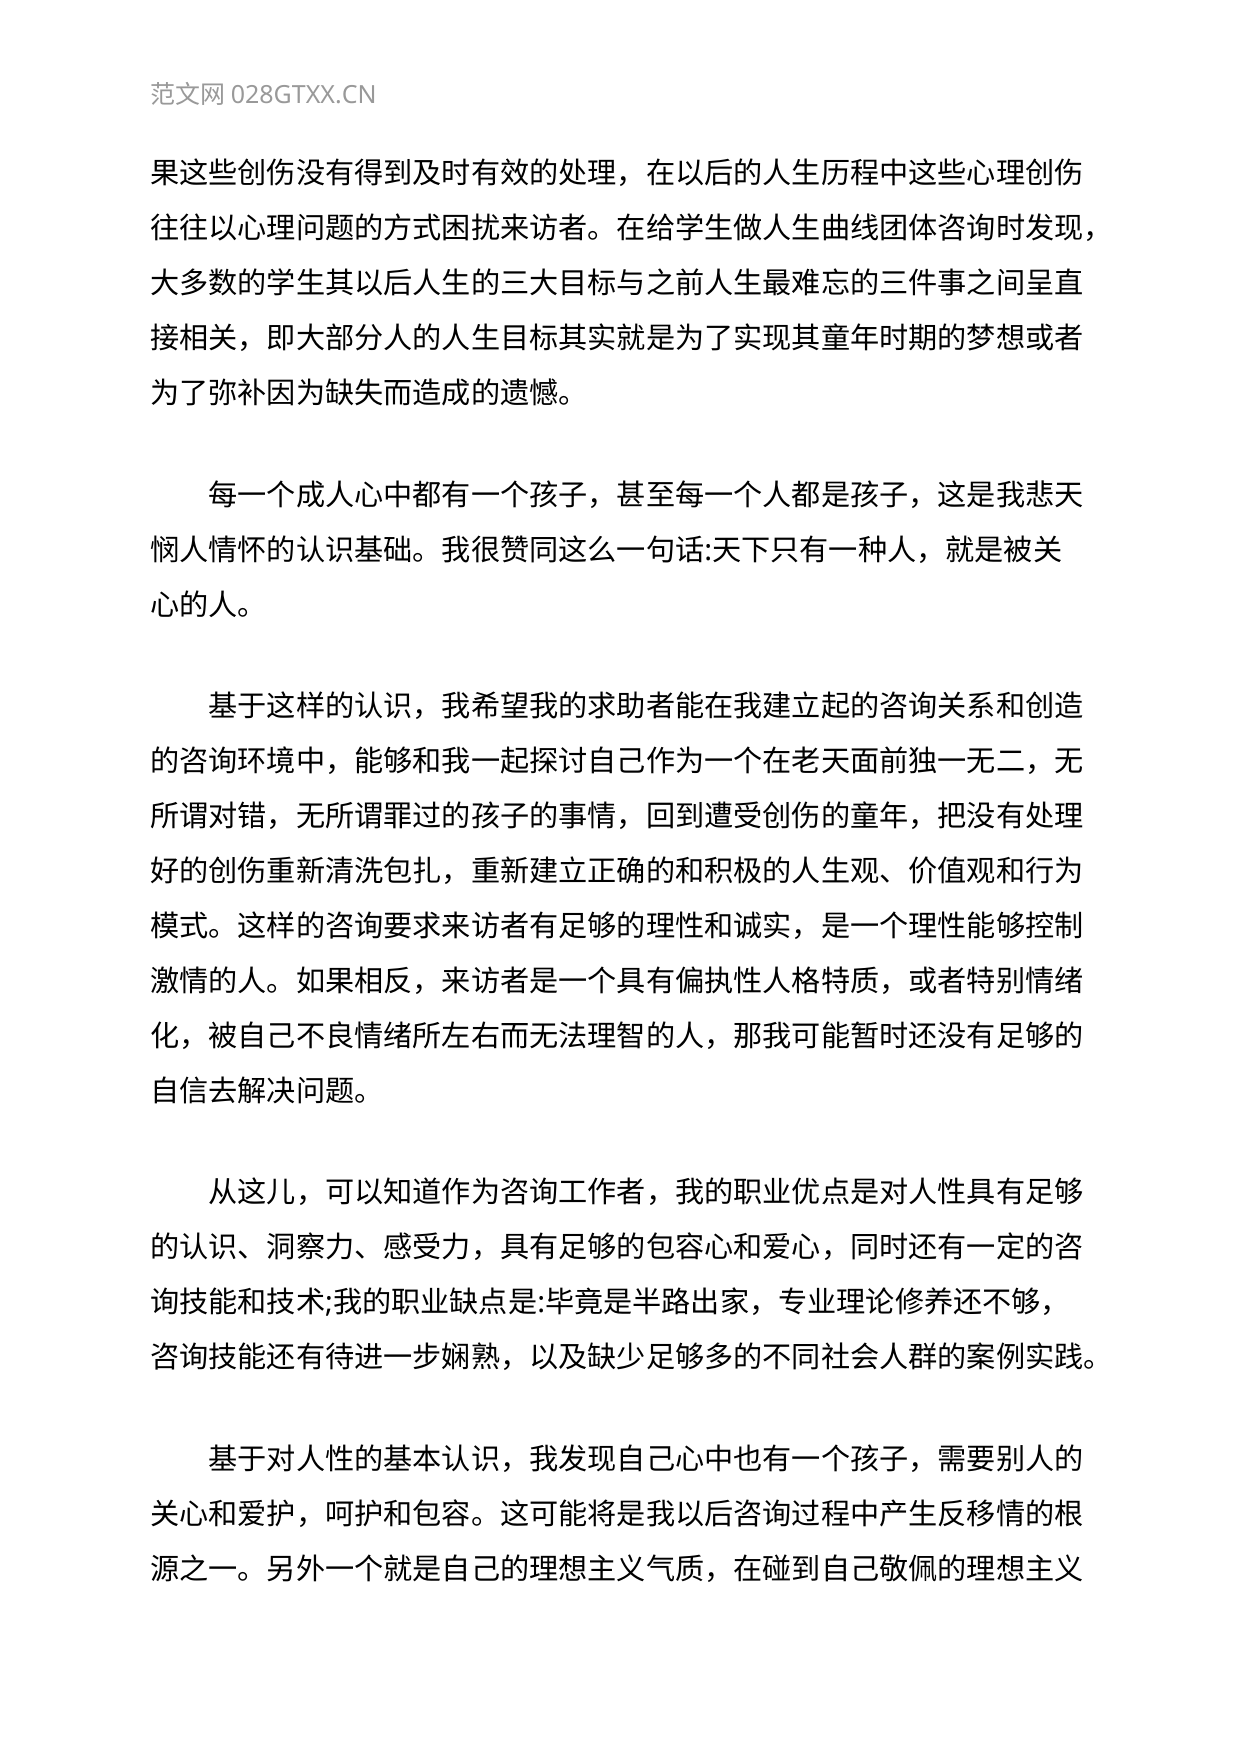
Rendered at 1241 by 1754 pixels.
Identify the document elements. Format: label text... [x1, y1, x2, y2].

text 基于这样的认识，我希望我的求助者能在我建立起的咨询关系和创造的咨询环境中，能够和我一起探讨自己作为一个在老天面前独一无二，无所谓对错，无所谓罪过的孩子的事情，回到遭受创伤的童年，把没有处理好的创伤重新清洗包扎，重新建立正确的和积极的人生观、价值观和行为模式。这样的咨询要求来访者有足够的理性和诚实，是一个理性能够控制激情的人。如果相反，来访者是一个具有偏执性人格特质，或者特别情绪化，被自己不良情绪所左右而无法理智的人，那我可能暂时还没有足够的自信去解决问题。 [150, 683, 1090, 1109]
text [150, 1436, 1090, 1588]
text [150, 150, 1090, 412]
text 从这儿，可以知道作为咨询工作者，我的职业优点是对人性具有足够的认识、洞察力、感受力，具有足够的包容心和爱心，同时还有一定的咨询技能和技术;我的职业缺点是:毕竟是半路出家，专业理论修养还不够，咨询技能还有待进一步娴熟，以及缺少足够多的不同社会人群的案例实践。 [150, 1169, 1090, 1376]
text 每一个成人心中都有一个孩子，甚至每一个人都是孩子，这是我悲天悯人情怀的认识基础。我很赞同这么一句话:天下只有一种人，就是被关心的人。 [150, 471, 1090, 623]
